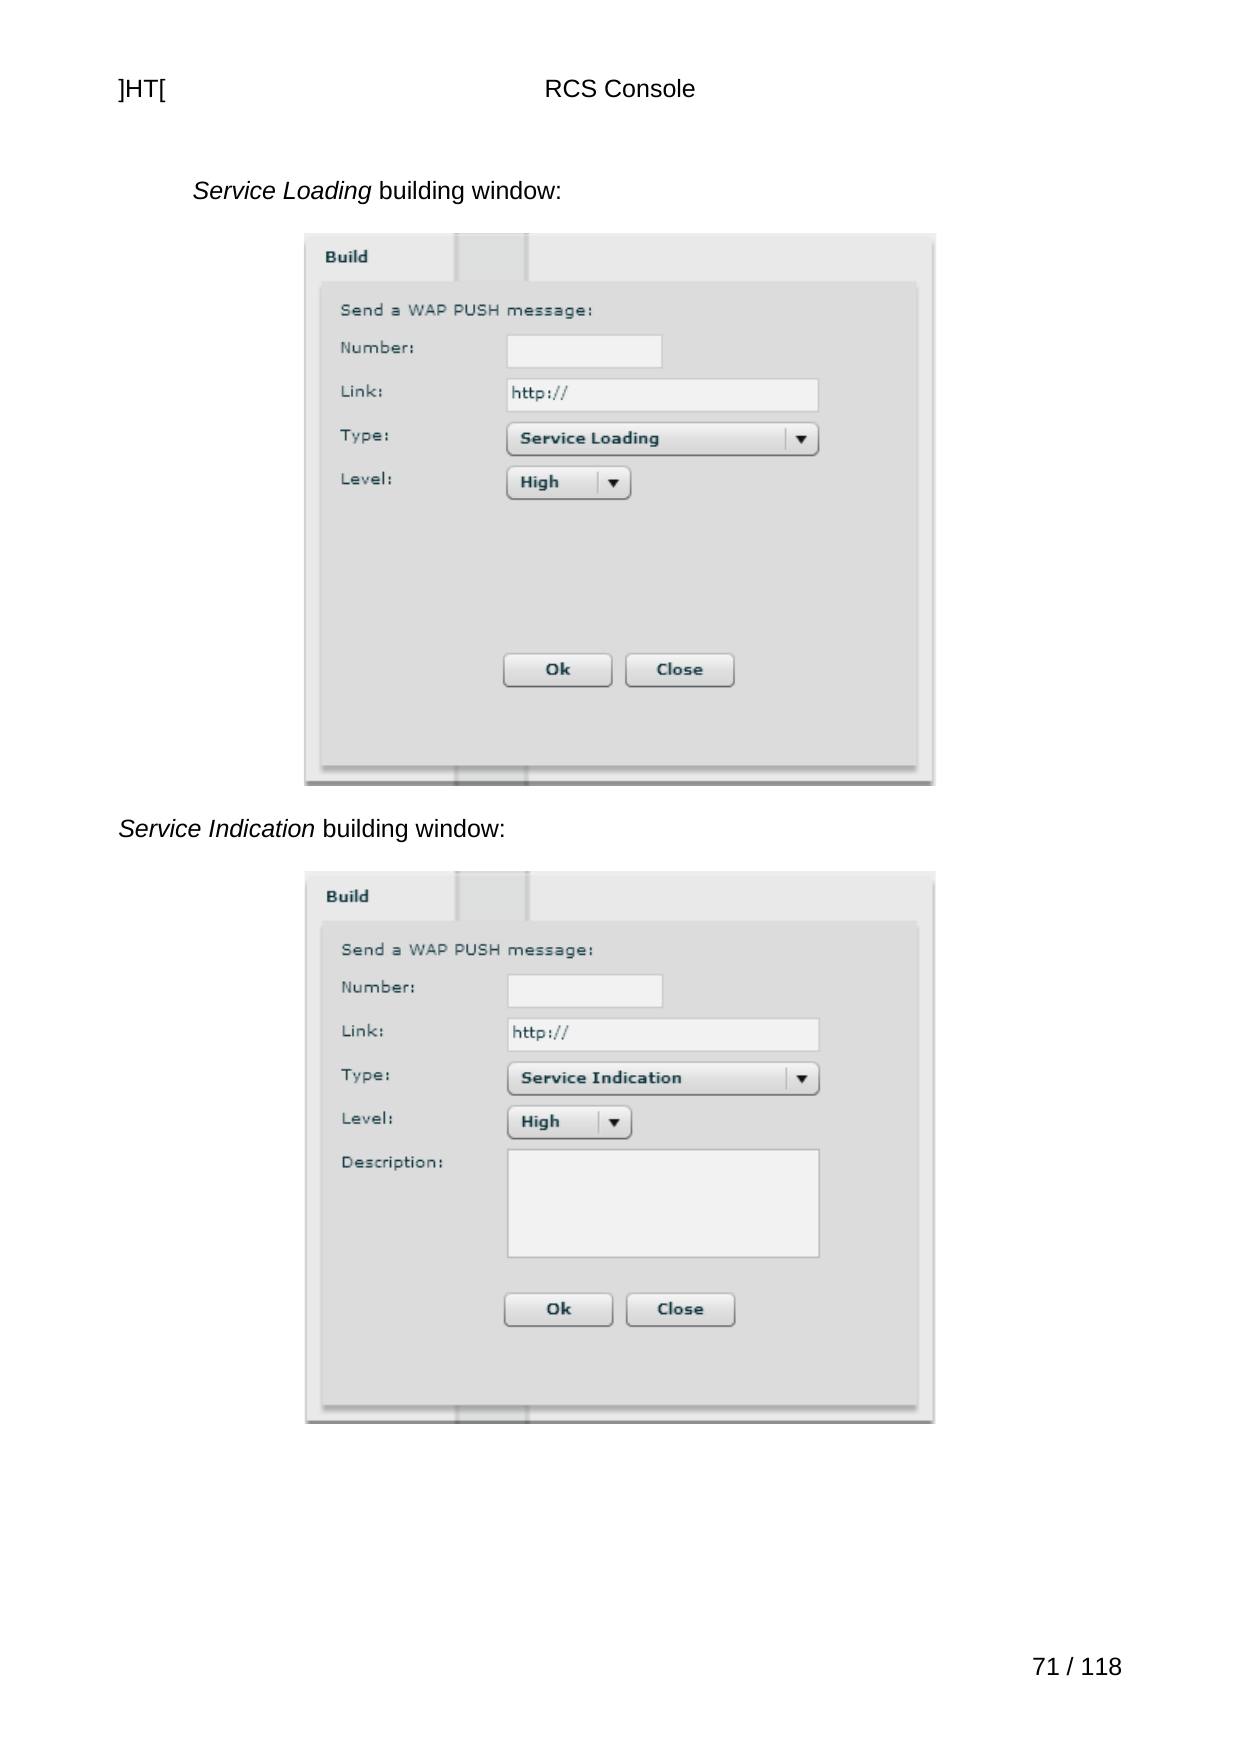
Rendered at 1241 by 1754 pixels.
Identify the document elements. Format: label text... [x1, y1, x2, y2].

picture [303, 233, 937, 786]
picture [304, 871, 936, 1424]
text Service Loading building window: [192, 176, 1122, 205]
text Service Indication building window: [118, 814, 1122, 843]
